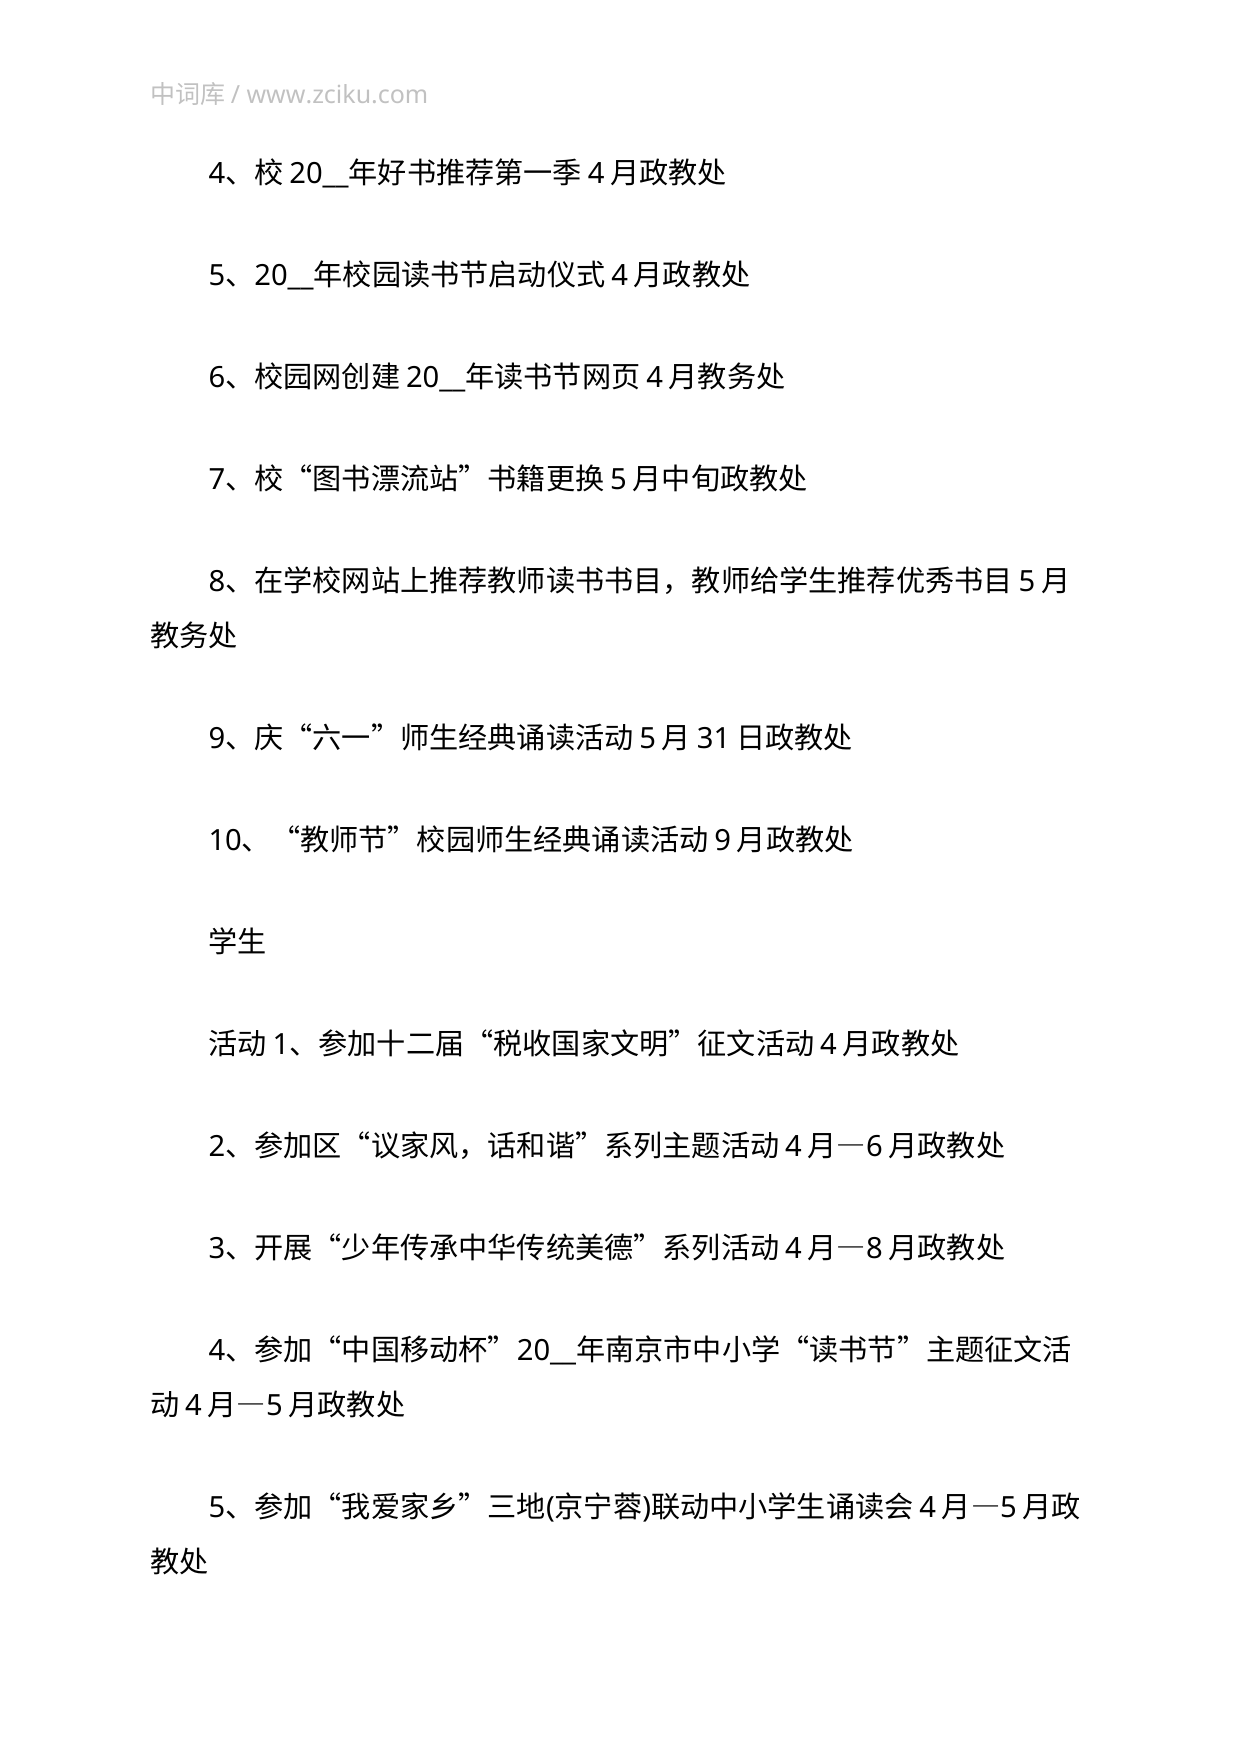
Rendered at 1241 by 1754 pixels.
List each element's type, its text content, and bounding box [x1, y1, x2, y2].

text 10、“教师节”校园师生经典诵读活动9月政教处 [150, 817, 1090, 859]
text 4、参加“中国移动杯”20__年南京市中小学“读书节”主题征文活动4月—5月政教处 [150, 1326, 1090, 1424]
text 4、校20__年好书推荐第一季4月政教处 [150, 150, 1090, 192]
text 2、参加区“议家风，话和谐”系列主题活动4月—6月政教处 [150, 1122, 1090, 1165]
text 8、在学校网站上推荐教师读书书目，教师给学生推荐优秀书目5月教务处 [150, 558, 1090, 655]
text 5、20__年校园读书节启动仪式4月政教处 [150, 252, 1090, 294]
text 活动1、参加十二届“税收国家文明”征文活动4月政教处 [150, 1020, 1090, 1063]
text 学生 [150, 919, 1090, 961]
text 3、开展“少年传承中华传统美德”系列活动4月—8月政教处 [150, 1224, 1090, 1267]
text 7、校“图书漂流站”书籍更换5月中旬政教处 [150, 456, 1090, 498]
text 6、校园网创建20__年读书节网页4月教务处 [150, 354, 1090, 396]
text 5、参加“我爱家乡”三地(京宁蓉)联动中小学生诵读会4月—5月政教处 [150, 1483, 1090, 1581]
text 9、庆“六一”师生经典诵读活动5月31日政教处 [150, 715, 1090, 757]
